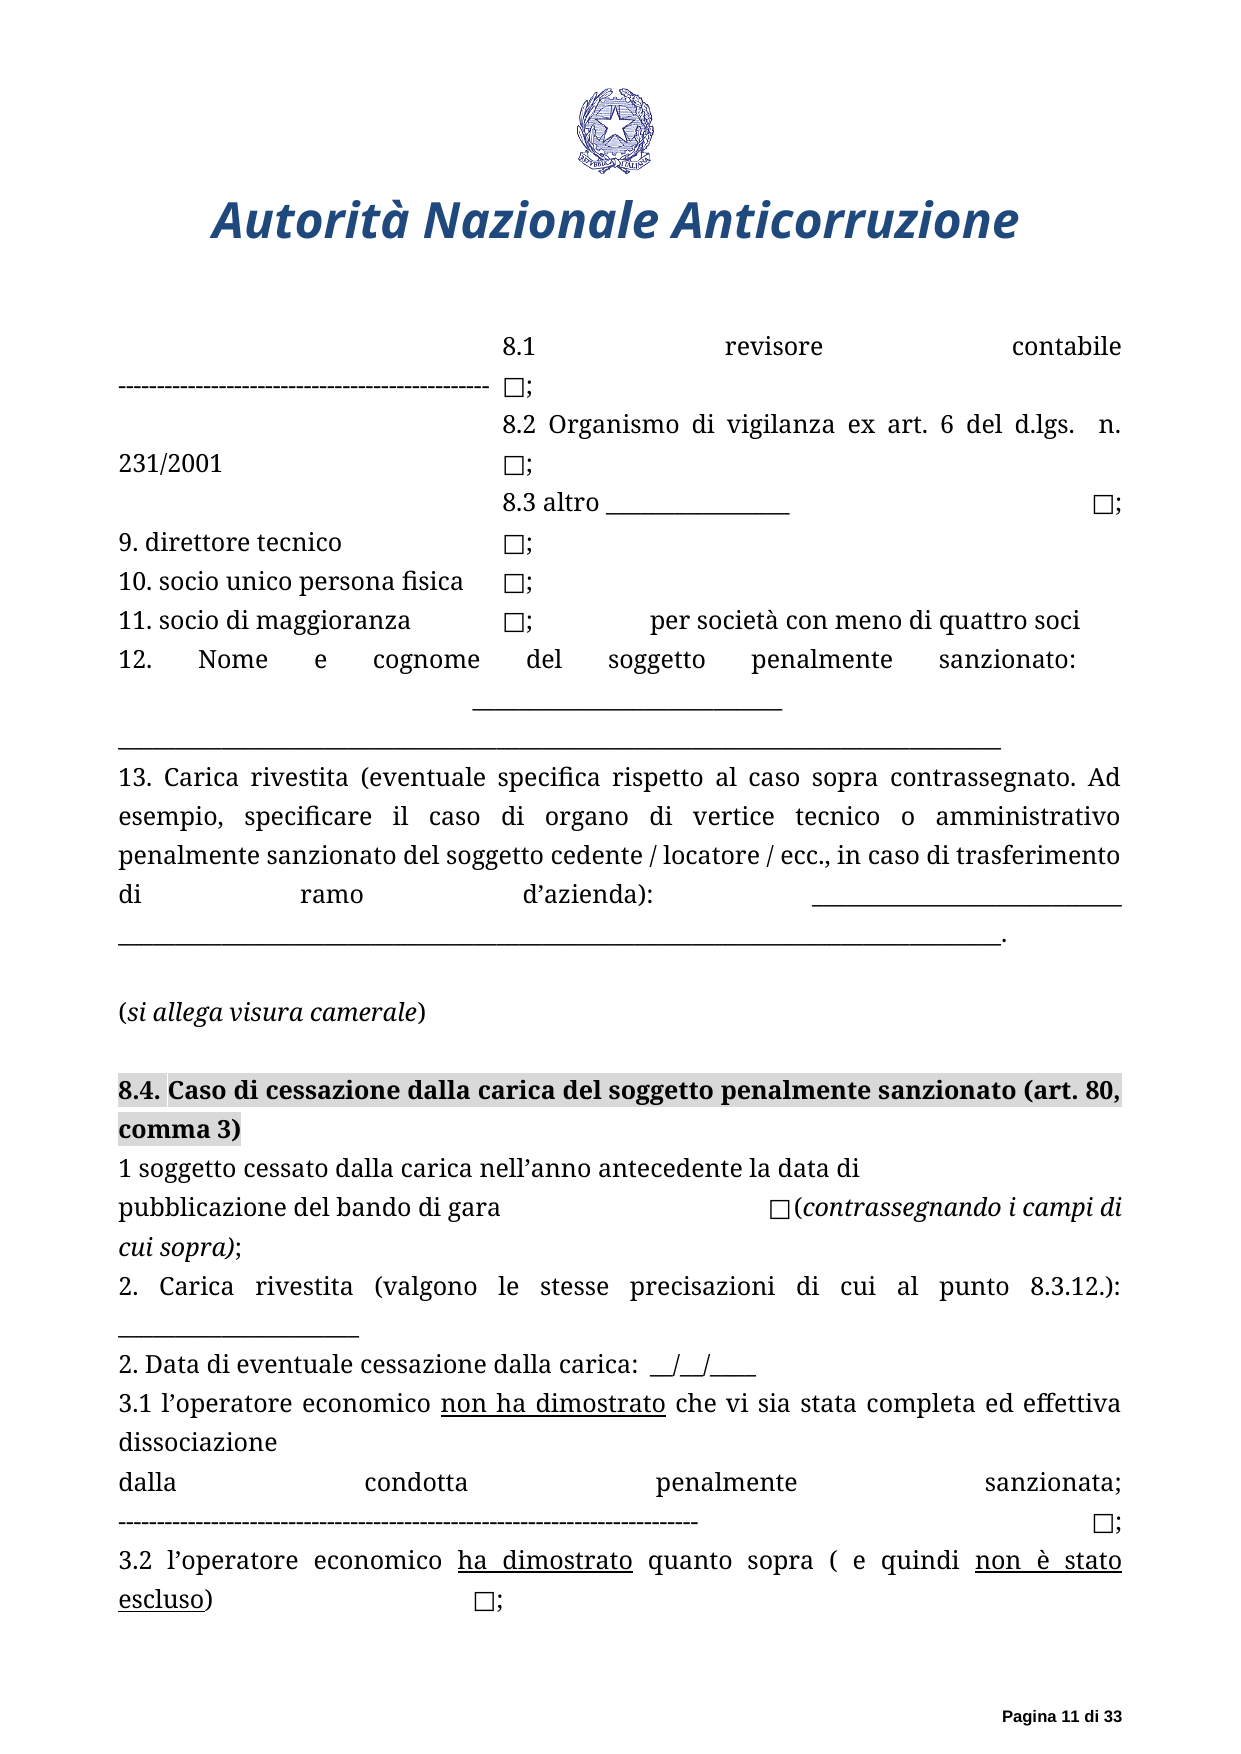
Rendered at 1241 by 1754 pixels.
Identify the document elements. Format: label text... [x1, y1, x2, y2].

text dalla condotta penalmente sanzionata; --------------------------------------------------------------------------- □; [118, 1464, 1122, 1537]
text (si allega visura camerale) [118, 994, 1122, 1028]
list 2. Carica rivestita (valgono le stesse precisazioni di cui al punto 8.3.12.): _____________________ [118, 1268, 1122, 1342]
text 3.2 l’operatore economico ha dimostrato quanto sopra ( e quindi non è stato escluso) □; [118, 1542, 1122, 1616]
list 2. Data di eventuale cessazione dalla carica: __/__/____ [118, 1347, 1122, 1381]
text 10. socio unico persona fisica □; [118, 563, 1122, 597]
text 13. Carica rivestita (eventuale specifica rispetto al caso sopra contrassegnato. Ad esempio, specificare il caso di organo di vertice tecnico o amministrativo penalmente sanzionato del soggetto cedente / locatore / ecc., in caso di trasferimento di ramo d’azienda): ___________________________ _____________________________________________________________________________. [118, 759, 1122, 950]
text 8.3 altro ________________ □; [118, 485, 1122, 519]
text 8.1 revisore contabile ------------------------------------------------ □; [118, 328, 1122, 402]
text 1 soggetto cessato dalla carica nell’anno antecedente la data di [118, 1151, 1122, 1185]
text 8.2 Organismo di vigilanza ex art. 6 del d.lgs. n. 231/2001 □; [118, 407, 1122, 480]
text 9. direttore tecnico □; [118, 524, 1122, 558]
text 8.4. Caso di cessazione dalla carica del soggetto penalmente sanzionato (art. 80, comma 3) [118, 1072, 1122, 1146]
text pubblicazione del bando di gara □ (contrassegnando i campi di cui sopra); [118, 1190, 1122, 1263]
text 3.1 l’operatore economico non ha dimostrato che vi sia stata completa ed effettiva dissociazione [118, 1386, 1122, 1459]
text 12. Nome e cognome del soggetto penalmente sanzionato: ___________________________ _____________________________________________________________________________ [118, 642, 1122, 754]
text 11. socio di maggioranza □; per società con meno di quattro soci [118, 602, 1122, 637]
